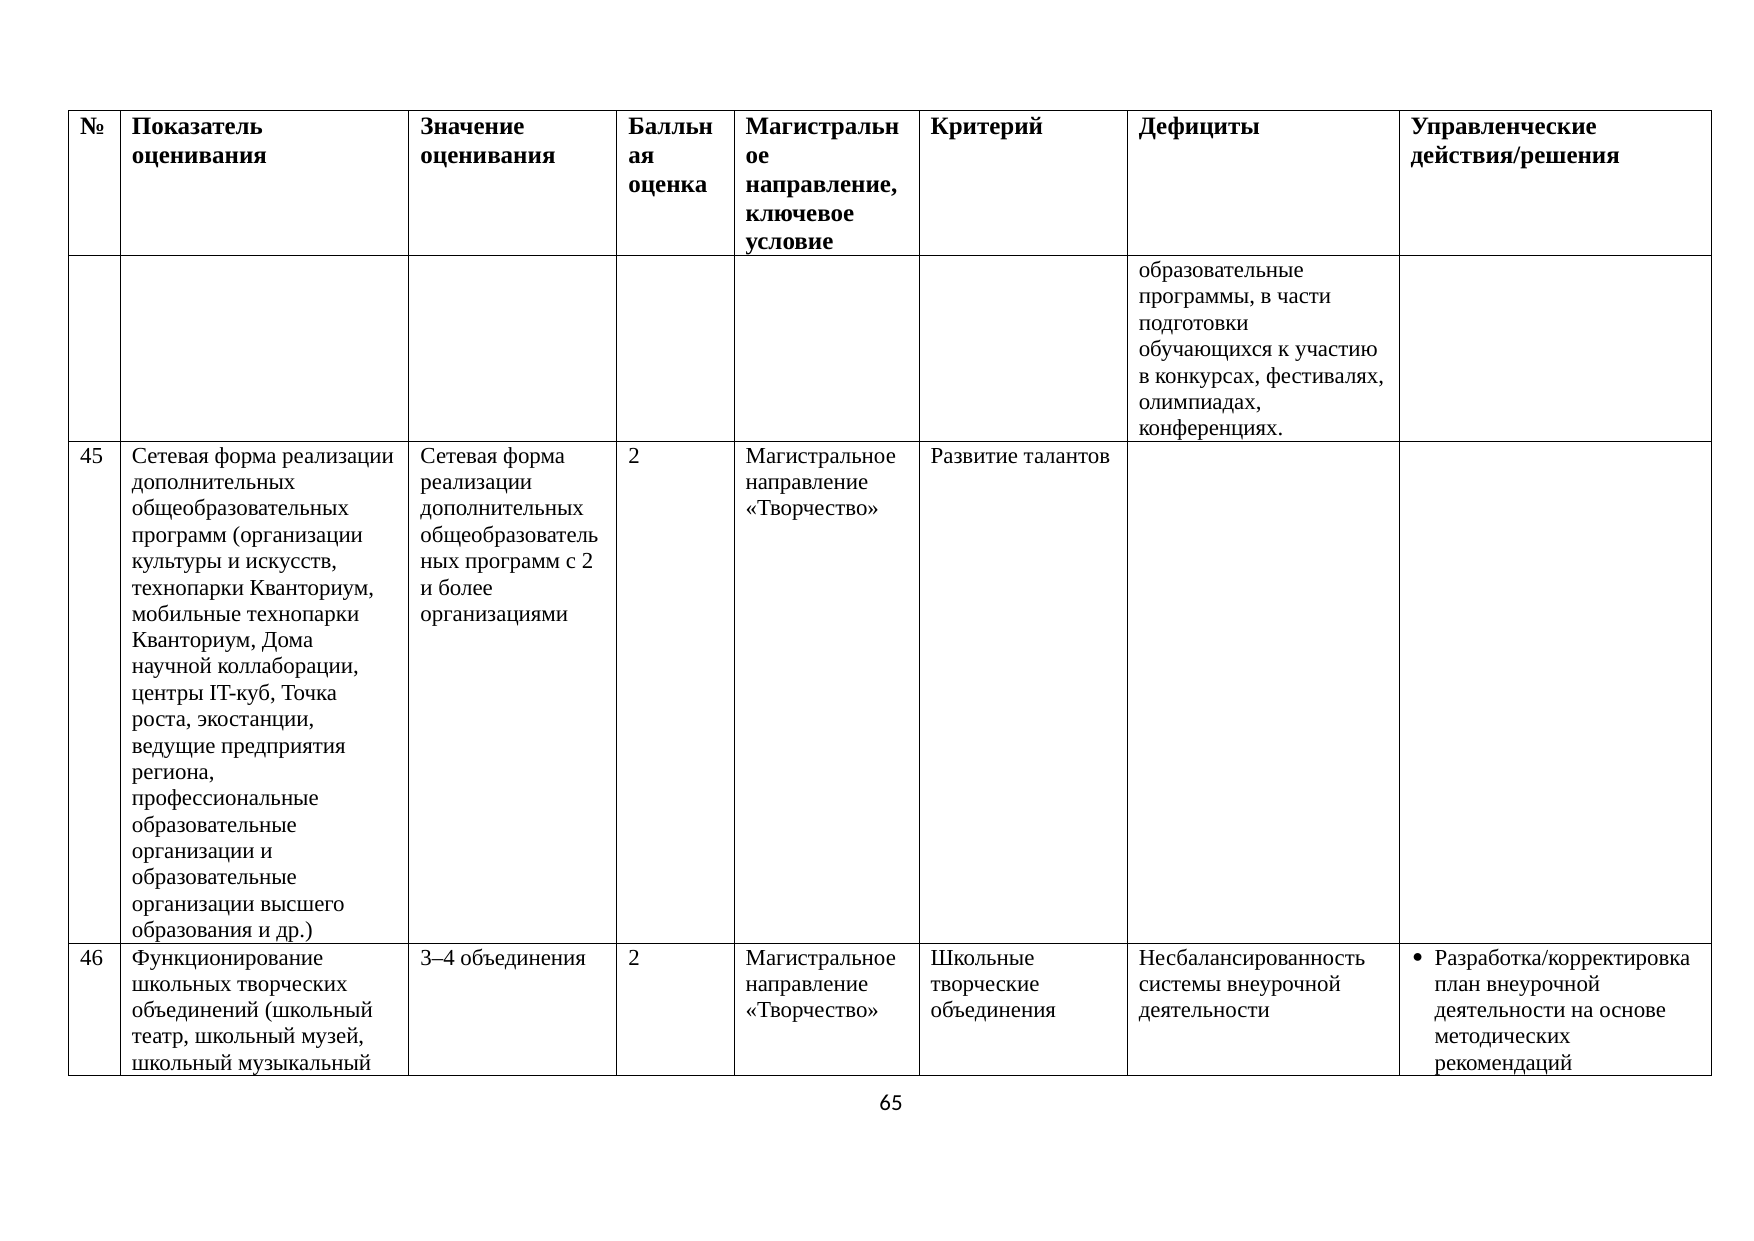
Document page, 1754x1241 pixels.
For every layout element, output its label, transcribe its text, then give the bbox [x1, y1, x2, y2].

table_header Критерий [920, 111, 1127, 255]
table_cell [1400, 256, 1711, 441]
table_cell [1128, 256, 1399, 441]
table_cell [121, 944, 408, 1075]
table_cell Сетевая форма реализации дополнительных общеобразовательных программ (организации культуры и искусств, технопарки Кванториум, мобильные технопарки Кванториум, Дома научной коллаборации, центры IT-куб, Точка роста, экостанции, ведущие предприятия региона, профессиональные образовательные организации и образовательные организации высшего образования и др.) [121, 442, 408, 942]
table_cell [1400, 944, 1711, 1075]
table_header Дефициты [1128, 111, 1399, 255]
table_header Магистральное направление, ключевое условие [735, 111, 919, 255]
table_header Управленческие действия/решения [1400, 111, 1711, 255]
table_cell 2 [617, 944, 734, 1075]
table_cell 3‒4 объединения [409, 944, 616, 1075]
table_cell Магистральное направление «Творчество» [735, 442, 919, 942]
table_cell [1128, 442, 1399, 942]
table_header № [69, 111, 120, 255]
table_header Балльная оценка [617, 111, 734, 255]
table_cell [1128, 944, 1399, 1075]
table_header Значение оценивания [409, 111, 616, 255]
table_cell [1400, 442, 1711, 942]
table_cell Сетевая форма реализации дополнительных общеобразовательных программ с 2 и более организациями [409, 442, 616, 942]
table_header Показатель оценивания [121, 111, 408, 255]
table_cell 2 [617, 442, 734, 942]
table_cell 45 [69, 442, 120, 942]
table_cell Школьные творческие объединения [920, 944, 1127, 1075]
table_cell Магистральное направление «Творчество» [735, 944, 919, 1075]
table_cell Развитие талантов [920, 442, 1127, 942]
table_cell 46 [69, 944, 120, 1075]
